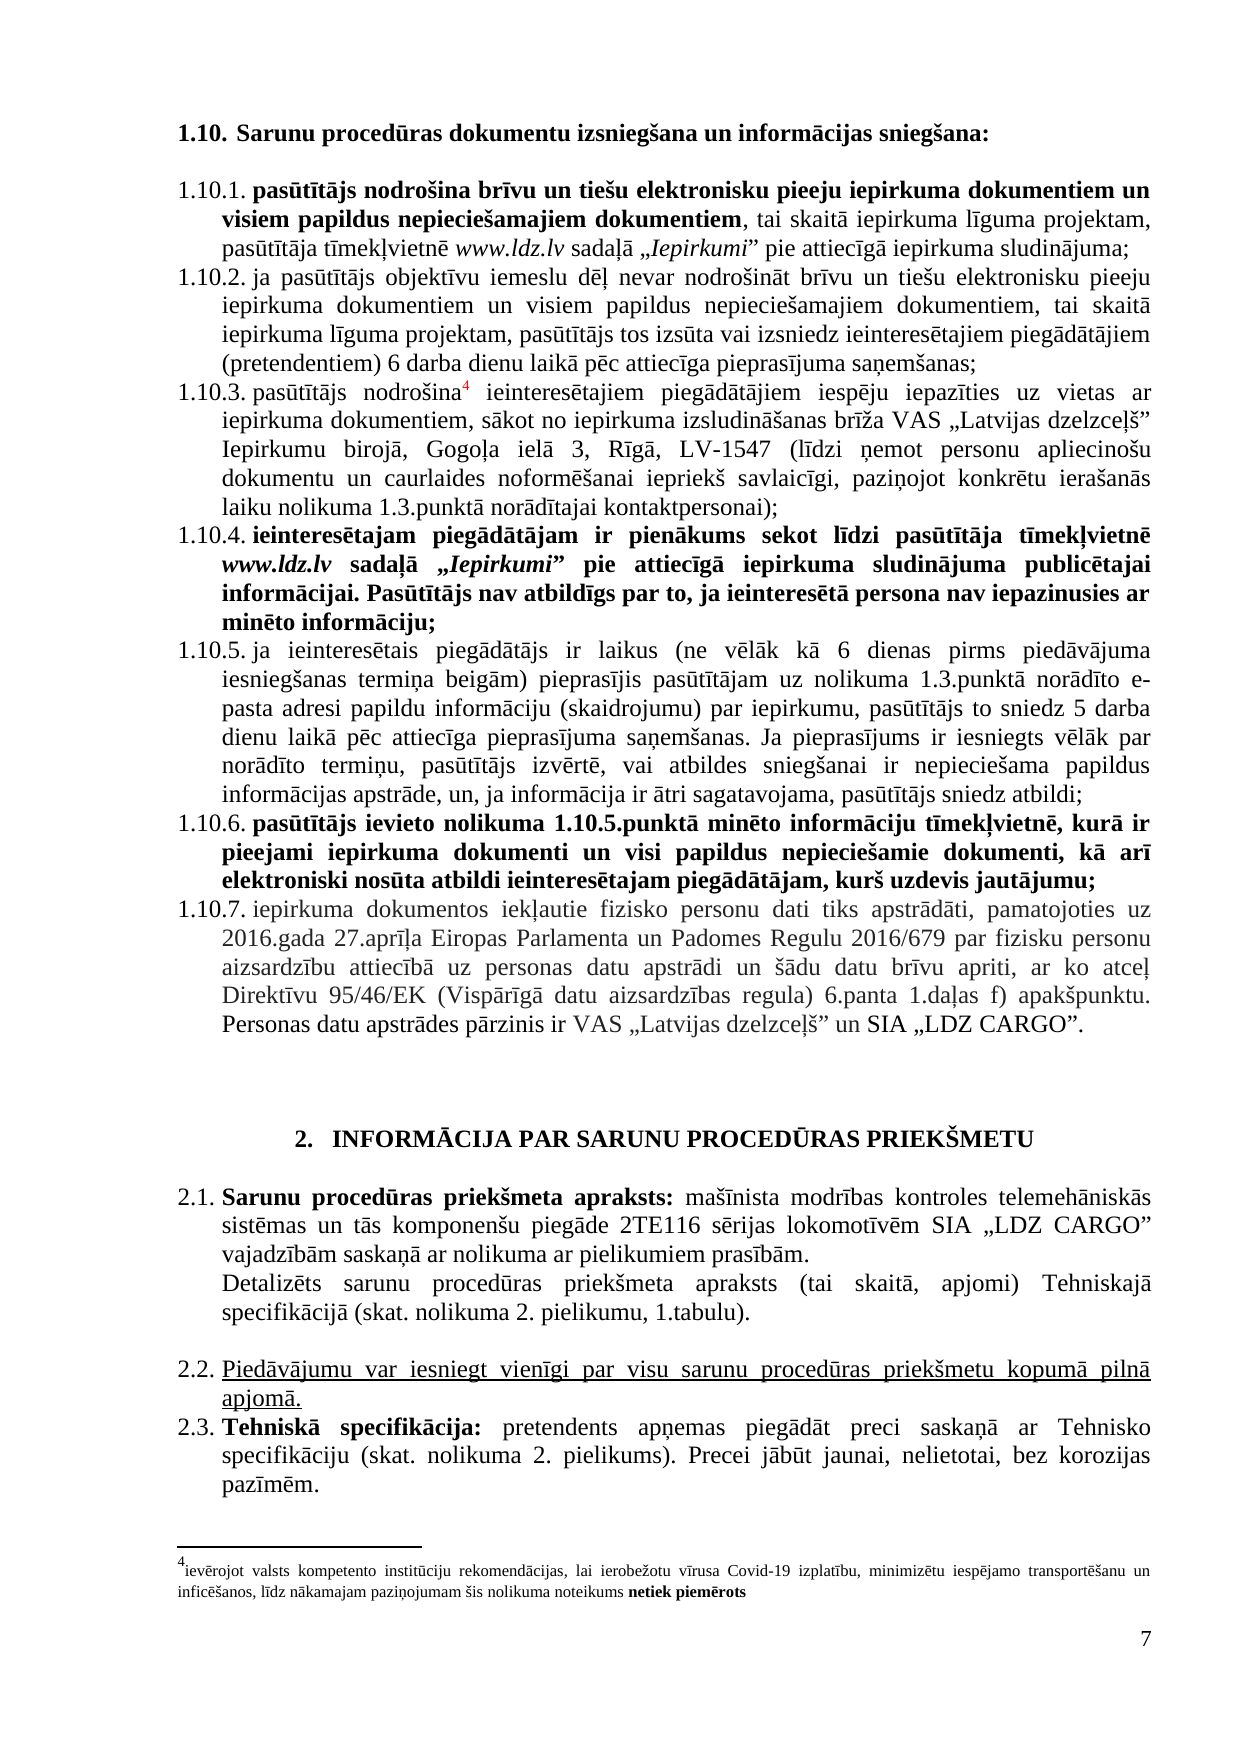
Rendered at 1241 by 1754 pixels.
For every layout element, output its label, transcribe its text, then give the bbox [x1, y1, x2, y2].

list Sarunu procedūras priekšmeta apraksts: mašīnista modrības kontroles telemehāniskās sistēmas un tās komponenšu piegāde 2TE116 sērijas lokomotīvēm SIA „LDZ CARGO” vajadzībām saskaņā ar nolikuma ar pielikumiem prasībām. [177, 1182, 1152, 1268]
list ja pasūtītājs objektīvu iemeslu dēļ nevar nodrošināt brīvu un tiešu elektronisku pieeju iepirkuma dokumentiem un visiem papildus nepieciešamajiem dokumentiem, tai skaitā iepirkuma līguma projektam, pasūtītājs tos izsūta vai izsniedz ieinteresētajiem piegādātājiem (pretendentiem) 6 darba dienu laikā pēc attiecīga pieprasījuma saņemšanas; [177, 262, 1152, 377]
list pasūtītājs nodrošina brīvu un tiešu elektronisku pieeju iepirkuma dokumentiem un visiem papildus nepieciešamajiem dokumentiem, tai skaitā iepirkuma līguma projektam, pasūtītāja tīmekļvietnē www.ldz.lv sadaļā „Iepirkumi” pie attiecīgā iepirkuma sludinājuma; [177, 176, 1152, 262]
list INFORMĀCIJA PAR SARUNU PROCEDŪRAS PRIEKŠMETU [177, 1124, 1152, 1153]
list pasūtītājs ievieto nolikuma 1.10.5.punktā minēto informāciju tīmekļvietnē, kurā ir pieejami iepirkuma dokumenti un visi papildus nepieciešamie dokumenti, kā arī elektroniski nosūta atbildi ieinteresētajam piegādātājam, kurš uzdevis jautājumu; [177, 808, 1152, 894]
list ieinteresētajam piegādātājam ir pienākums sekot līdzi pasūtītāja tīmekļvietnē www.ldz.lv sadaļā „Iepirkumi” pie attiecīgā iepirkuma sludinājuma publicētajai informācijai. Pasūtītājs nav atbildīgs par to, ja ieinteresētā persona nav iepazinusies ar minēto informāciju; [177, 521, 1152, 636]
list Detalizēts sarunu procedūras priekšmeta apraksts (tai skaitā, apjomi) Tehniskajā specifikācijā (skat. nolikuma 2. pielikumu, 1.tabulu). [222, 1268, 1152, 1326]
list iepirkuma dokumentos iekļautie fizisko personu dati tiks apstrādāti, pamatojoties uz 2016.gada 27.aprīļa Eiropas Parlamenta un Padomes Regulu 2016/679 par fizisku personu aizsardzību attiecībā uz personas datu apstrādi un šādu datu brīvu apriti, ar ko atceļ Direktīvu 95/46/EK (Vispārīgā datu aizsardzības regula) 6.panta 1.daļas f) apakšpunktu. Personas datu apstrādes pārzinis ir VAS „Latvijas dzelzceļš” un SIA „LDZ CARGO”. [177, 894, 572, 1038]
list Piedāvājumu var iesniegt vienīgi par visu sarunu procedūras priekšmetu kopumā pilnā apjomā. [177, 1354, 1152, 1412]
list pasūtītājs nodrošina ieinteresētajiem piegādātājiem iespēju iepazīties uz vietas ar iepirkuma dokumentiem, sākot no iepirkuma izsludināšanas brīža VAS „Latvijas dzelzceļš” Iepirkumu birojā, Gogoļa ielā 3, Rīgā, LV-1547 (līdzi ņemot personu apliecinošu dokumentu un caurlaides noformēšanai iepriekš savlaicīgi, paziņojot konkrētu ierašanās laiku nolikuma 1.3.punktā norādītajai kontaktpersonai); [177, 377, 1152, 521]
list Tehniskā specifikācija: pretendents apņemas piegādāt preci saskaņā ar Tehnisko specifikāciju (skat. nolikuma 2. pielikums). Precei jābūt jaunai, nelietotai, bez korozijas pazīmēm. [177, 1412, 1152, 1498]
list Sarunu procedūras dokumentu izsniegšana un informācijas sniegšana: [177, 118, 1152, 147]
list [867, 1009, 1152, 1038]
list ja ieinteresētais piegādātājs ir laikus (ne vēlāk kā 6 dienas pirms piedāvājuma iesniegšanas termiņa beigām) pieprasījis pasūtītājam uz nolikuma 1.3.punktā norādīto e-pasta adresi papildu informāciju (skaidrojumu) par iepirkumu, pasūtītājs to sniedz 5 darba dienu laikā pēc attiecīga pieprasījuma saņemšanas. Ja pieprasījums ir iesniegts vēlāk par norādīto termiņu, pasūtītājs izvērtē, vai atbildes sniegšanai ir nepieciešama papildus informācijas apstrāde, un, ja informācija ir ātri sagatavojama, pasūtītājs sniedz atbildi; [177, 636, 1152, 808]
